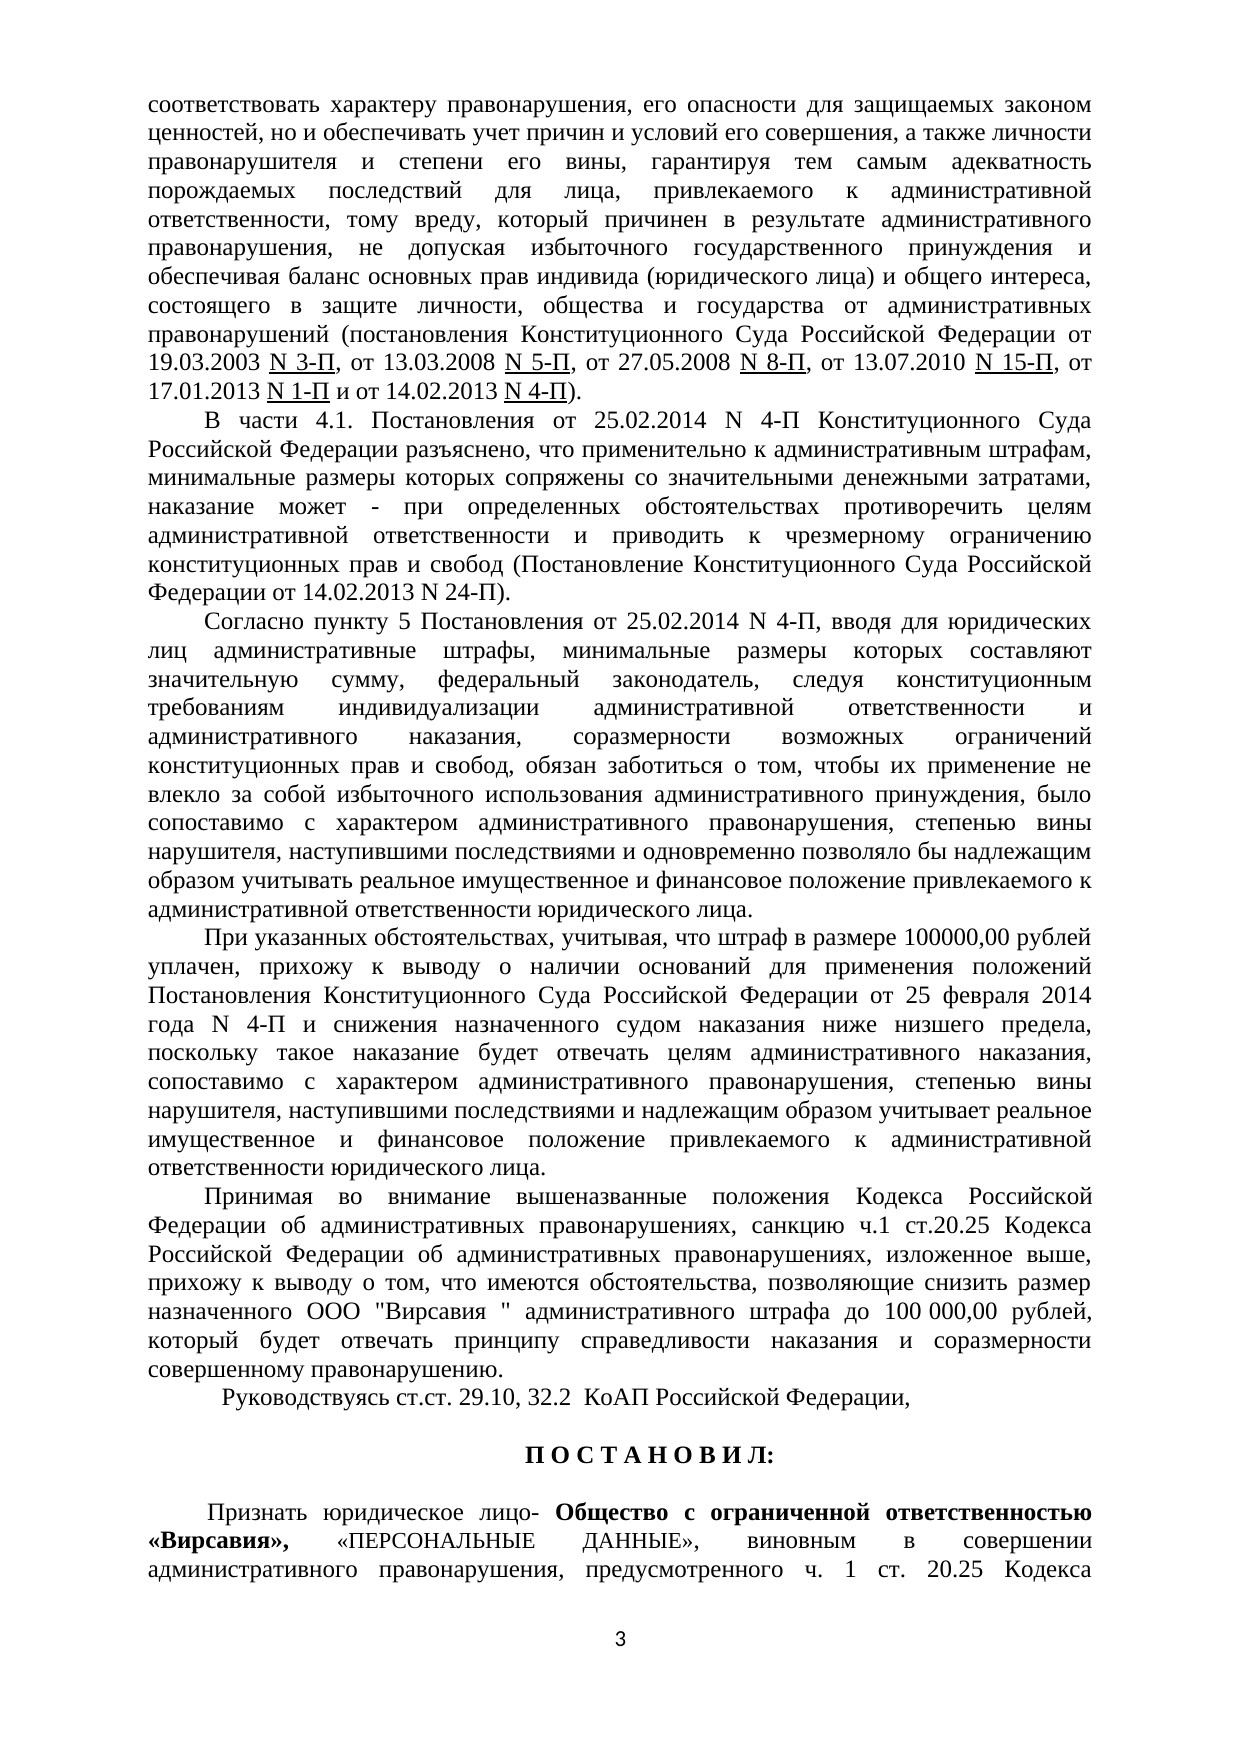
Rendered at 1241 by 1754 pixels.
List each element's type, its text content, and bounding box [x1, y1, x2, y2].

text Согласно пункту 5 Постановления от 25.02.2014 N 4-П, вводя для юридических лиц административные штрафы, минимальные размеры которых составляют значительную сумму, федеральный законодатель, следуя конституционным требованиям индивидуализации административной ответственности и административного наказания, соразмерности возможных ограничений конституционных прав и свобод, обязан заботиться о том, чтобы их применение не влекло за собой избыточного использования административного принуждения, было сопоставимо с характером административного правонарушения, степенью вины нарушителя, наступившими последствиями и одновременно позволяло бы надлежащим образом учитывать реальное имущественное и финансовое положение привлекаемого к административной ответственности юридического лица. [148, 606, 1092, 922]
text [148, 89, 1092, 405]
text В части 4.1. Постановления от 25.02.2014 N 4-П Конституционного Суда Российской Федерации разъяснено, что применительно к административным штрафам, минимальные размеры которых сопряжены со значительными денежными затратами, наказание может - при определенных обстоятельствах противоречить целям административной ответственности и приводить к чрезмерному ограничению конституционных прав и свобод (Постановление Конституционного Суда Российской Федерации от 14.02.2013 N 24-П). [148, 405, 1092, 606]
text П О С Т А Н О В И Л: [148, 1440, 1092, 1469]
text Руководствуясь ст.ст. 29.10, 32.2 КоАП Российской Федерации, [148, 1382, 1092, 1411]
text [148, 1497, 1092, 1583]
text При указанных обстоятельствах, учитывая, что штраф в размере 100000,00 рублей уплачен, прихожу к выводу о наличии оснований для применения положений Постановления Конституционного Суда Российской Федерации от 25 февраля 2014 года N 4-П и снижения назначенного судом наказания ниже низшего предела, поскольку такое наказание будет отвечать целям административного наказания, сопоставимо с характером административного правонарушения, степенью вины нарушителя, наступившими последствиями и надлежащим образом учитывает реальное имущественное и финансовое положение привлекаемого к административной ответственности юридического лица. [148, 922, 1092, 1181]
text Принимая во внимание вышеназванные положения Кодекса Российской Федерации об административных правонарушениях, санкцию ч.1 ст.20.25 Кодекса Российской Федерации об административных правонарушениях, изложенное выше, прихожу к выводу о том, что имеются обстоятельства, позволяющие снизить размер назначенного ООО "Вирсавия " административного штрафа до 100 000,00 рублей, который будет отвечать принципу справедливости наказания и соразмерности совершенному правонарушению. [148, 1181, 1092, 1382]
